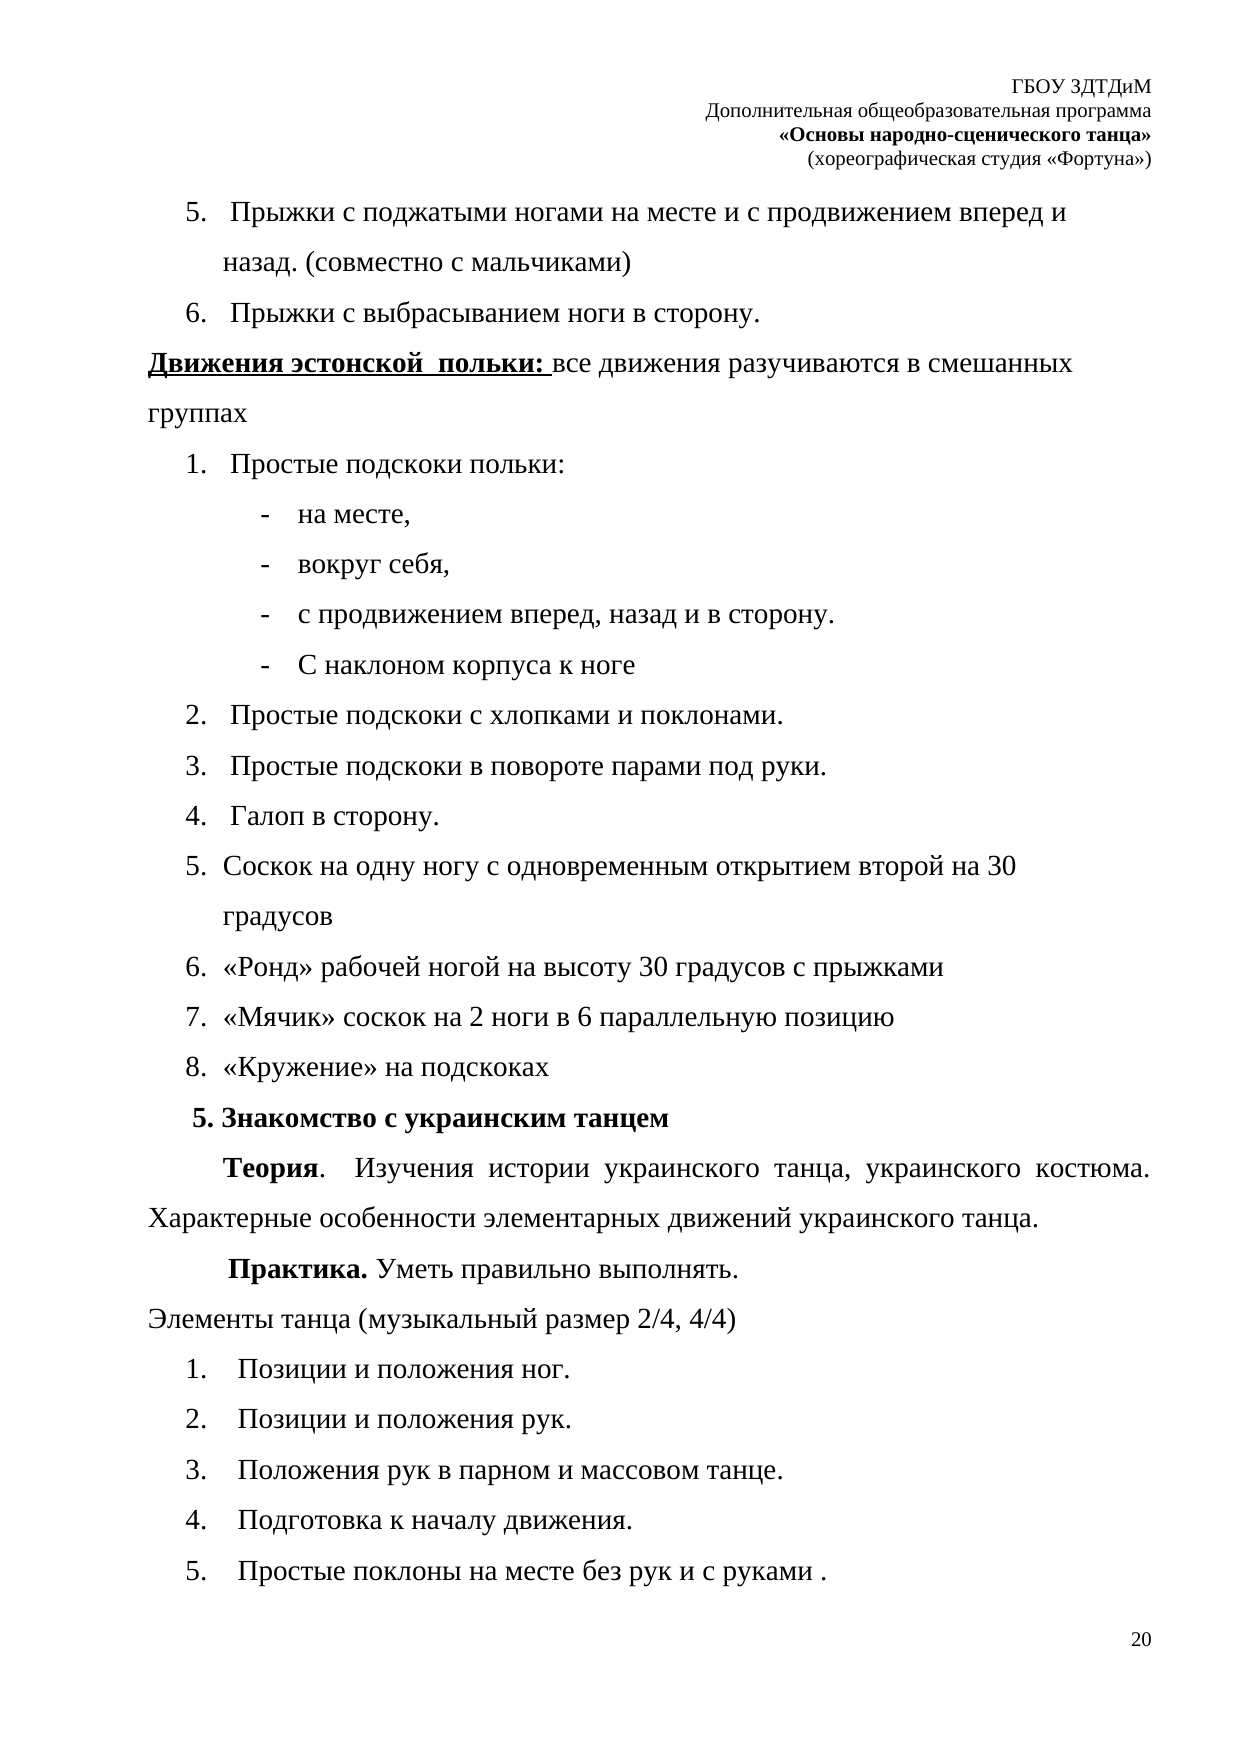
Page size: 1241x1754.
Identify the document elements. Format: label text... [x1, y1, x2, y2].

list 5. Знакомство с украинским танцем [192, 1100, 1152, 1133]
list Простые поклоны на месте без рук и с руками . [185, 1553, 1087, 1586]
list Простые подскоки с хлопками и поклонами. [185, 697, 1087, 731]
list Прыжки с поджатыми ногами на месте и с продвижением вперед и назад. (совместно с мальчиками) [185, 194, 1087, 278]
list «Кружение» на подскоках [185, 1049, 1087, 1083]
list Прыжки с выбрасыванием ноги в сторону. [185, 295, 1087, 328]
list Позиции и положения ног. [185, 1351, 1087, 1385]
list «Ронд» рабочей ногой на высоту 30 градусов с прыжками [185, 949, 1087, 982]
list Позиции и положения рук. [185, 1402, 1087, 1435]
text Движения эстонской польки: все движения разучиваются в смешанных группах [148, 345, 1087, 429]
list Подготовка к началу движения. [185, 1502, 1087, 1536]
list на месте, [260, 496, 1087, 529]
text Практика. Уметь правильно выполнять. [148, 1251, 1087, 1284]
list вокруг себя, [260, 546, 1087, 580]
text Элементы танца (музыкальный размер 2/4, 4/4) [148, 1301, 1087, 1334]
list Простые подскоки в повороте парами под руки. [185, 748, 1087, 781]
list С наклоном корпуса к ноге [260, 647, 1087, 681]
list Простые подскоки польки: [185, 446, 1087, 479]
list Соскок на одну ногу с одновременным открытием второй на 30 градусов [185, 848, 1087, 932]
list «Мячик» соскок на 2 ноги в 6 параллельную позицию [185, 999, 1087, 1033]
list с продвижением вперед, назад и в сторону. [260, 597, 1087, 630]
text Теория. Изучения истории украинского танца, украинского костюма. Характерные особенности элементарных движений украинского танца. [148, 1150, 1152, 1234]
list Галоп в сторону. [185, 798, 1087, 831]
list Положения рук в парном и массовом танце. [185, 1452, 1087, 1486]
